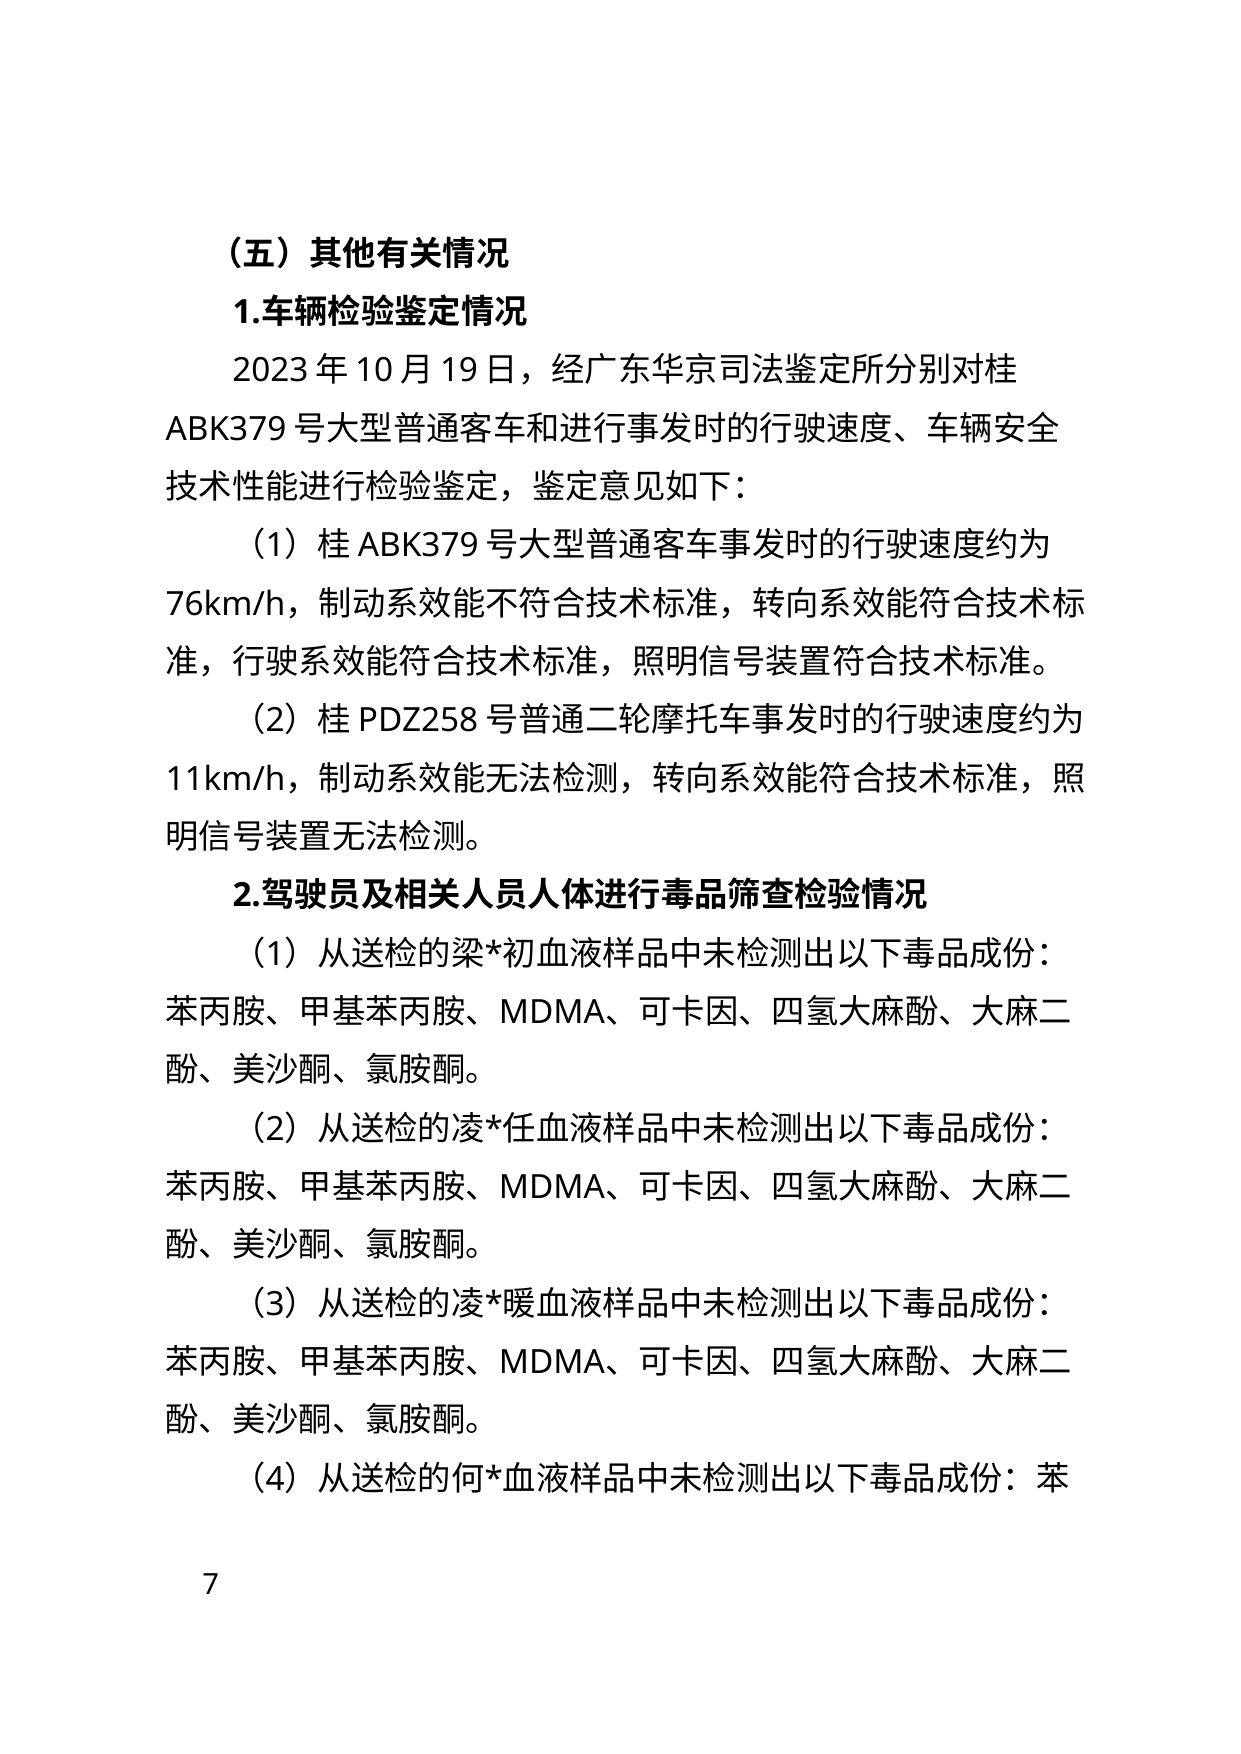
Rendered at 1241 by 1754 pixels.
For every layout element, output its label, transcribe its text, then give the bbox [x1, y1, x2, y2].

list 1.车辆检验鉴定情况 [165, 277, 1087, 335]
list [165, 1443, 1087, 1502]
list （1）桂ABK379号大型普通客车事发时的行驶速度约为76km/h，制动系效能不符合技术标准，转向系效能符合技术标准，行驶系效能符合技术标准，照明信号装置符合技术标准。 [165, 510, 1087, 685]
list （1）从送检的梁*初血液样品中未检测出以下毒品成份：苯丙胺、甲基苯丙胺、MDMA、可卡因、四氢大麻酚、大麻二酚、美沙酮、氯胺酮。 [165, 918, 1087, 1093]
list 2.驾驶员及相关人员人体进行毒品筛查检验情况 [165, 860, 1087, 918]
list （3）从送检的凌*暖血液样品中未检测出以下毒品成份：苯丙胺、甲基苯丙胺、MDMA、可卡因、四氢大麻酚、大麻二酚、美沙酮、氯胺酮。 [165, 1268, 1087, 1443]
list （2）从送检的凌*任血液样品中未检测出以下毒品成份：苯丙胺、甲基苯丙胺、MDMA、可卡因、四氢大麻酚、大麻二酚、美沙酮、氯胺酮。 [165, 1093, 1087, 1268]
list （2）桂PDZ258号普通二轮摩托车事发时的行驶速度约为11km/h，制动系效能无法检测，转向系效能符合技术标准，照明信号装置无法检测。 [165, 685, 1087, 860]
list 2023年10月19日，经广东华京司法鉴定所分别对桂ABK379号大型普通客车和进行事发时的行驶速度、车辆安全技术性能进行检验鉴定，鉴定意见如下： [165, 335, 1087, 510]
list （五）其他有关情况 [209, 218, 1087, 277]
